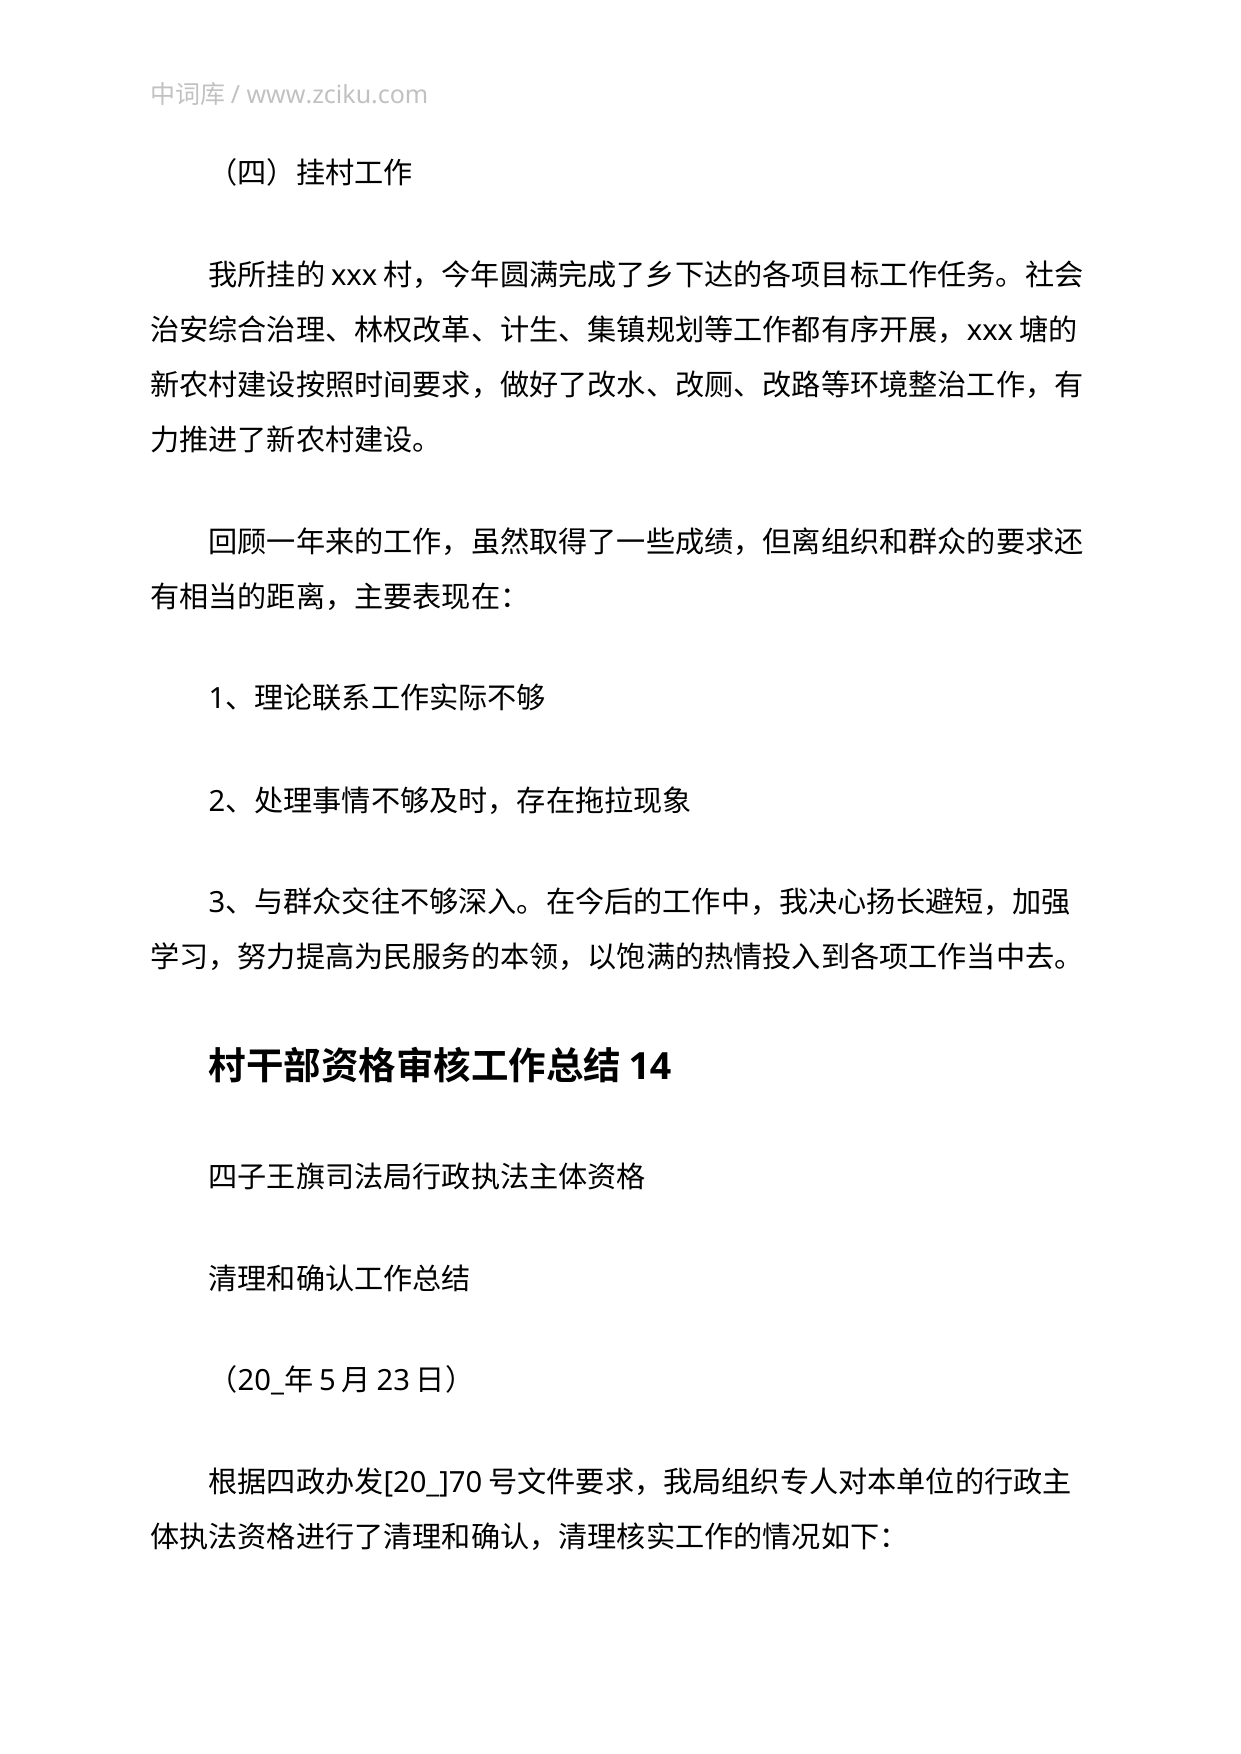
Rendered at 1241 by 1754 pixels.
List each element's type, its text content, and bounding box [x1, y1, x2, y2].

text 回顾一年来的工作，虽然取得了一些成绩，但离组织和群众的要求还有相当的距离，主要表现在： [150, 518, 1090, 616]
text （20_年5月23日） [150, 1357, 1090, 1399]
text 四子王旗司法局行政执法主体资格 [150, 1153, 1090, 1196]
text 2、处理事情不够及时，存在拖拉现象 [150, 777, 1090, 819]
text 3、与群众交往不够深入。在今后的工作中，我决心扬长避短，加强学习，努力提高为民服务的本领，以饱满的热情投入到各项工作当中去。 [150, 879, 1090, 976]
text 我所挂的xxx村，今年圆满完成了乡下达的各项目标工作任务。社会治安综合治理、林权改革、计生、集镇规划等工作都有序开展，xxx塘的新农村建设按照时间要求，做好了改水、改厕、改路等环境整治工作，有力推进了新农村建设。 [150, 252, 1090, 459]
text 根据四政办发[20_]70号文件要求，我局组织专人对本单位的行政主体执法资格进行了清理和确认，清理核实工作的情况如下： [150, 1459, 1090, 1556]
text （四）挂村工作 [150, 150, 1090, 192]
text 村干部资格审核工作总结14 [150, 1036, 1090, 1090]
text 清理和确认工作总结 [150, 1255, 1090, 1297]
text 1、理论联系工作实际不够 [150, 675, 1090, 717]
